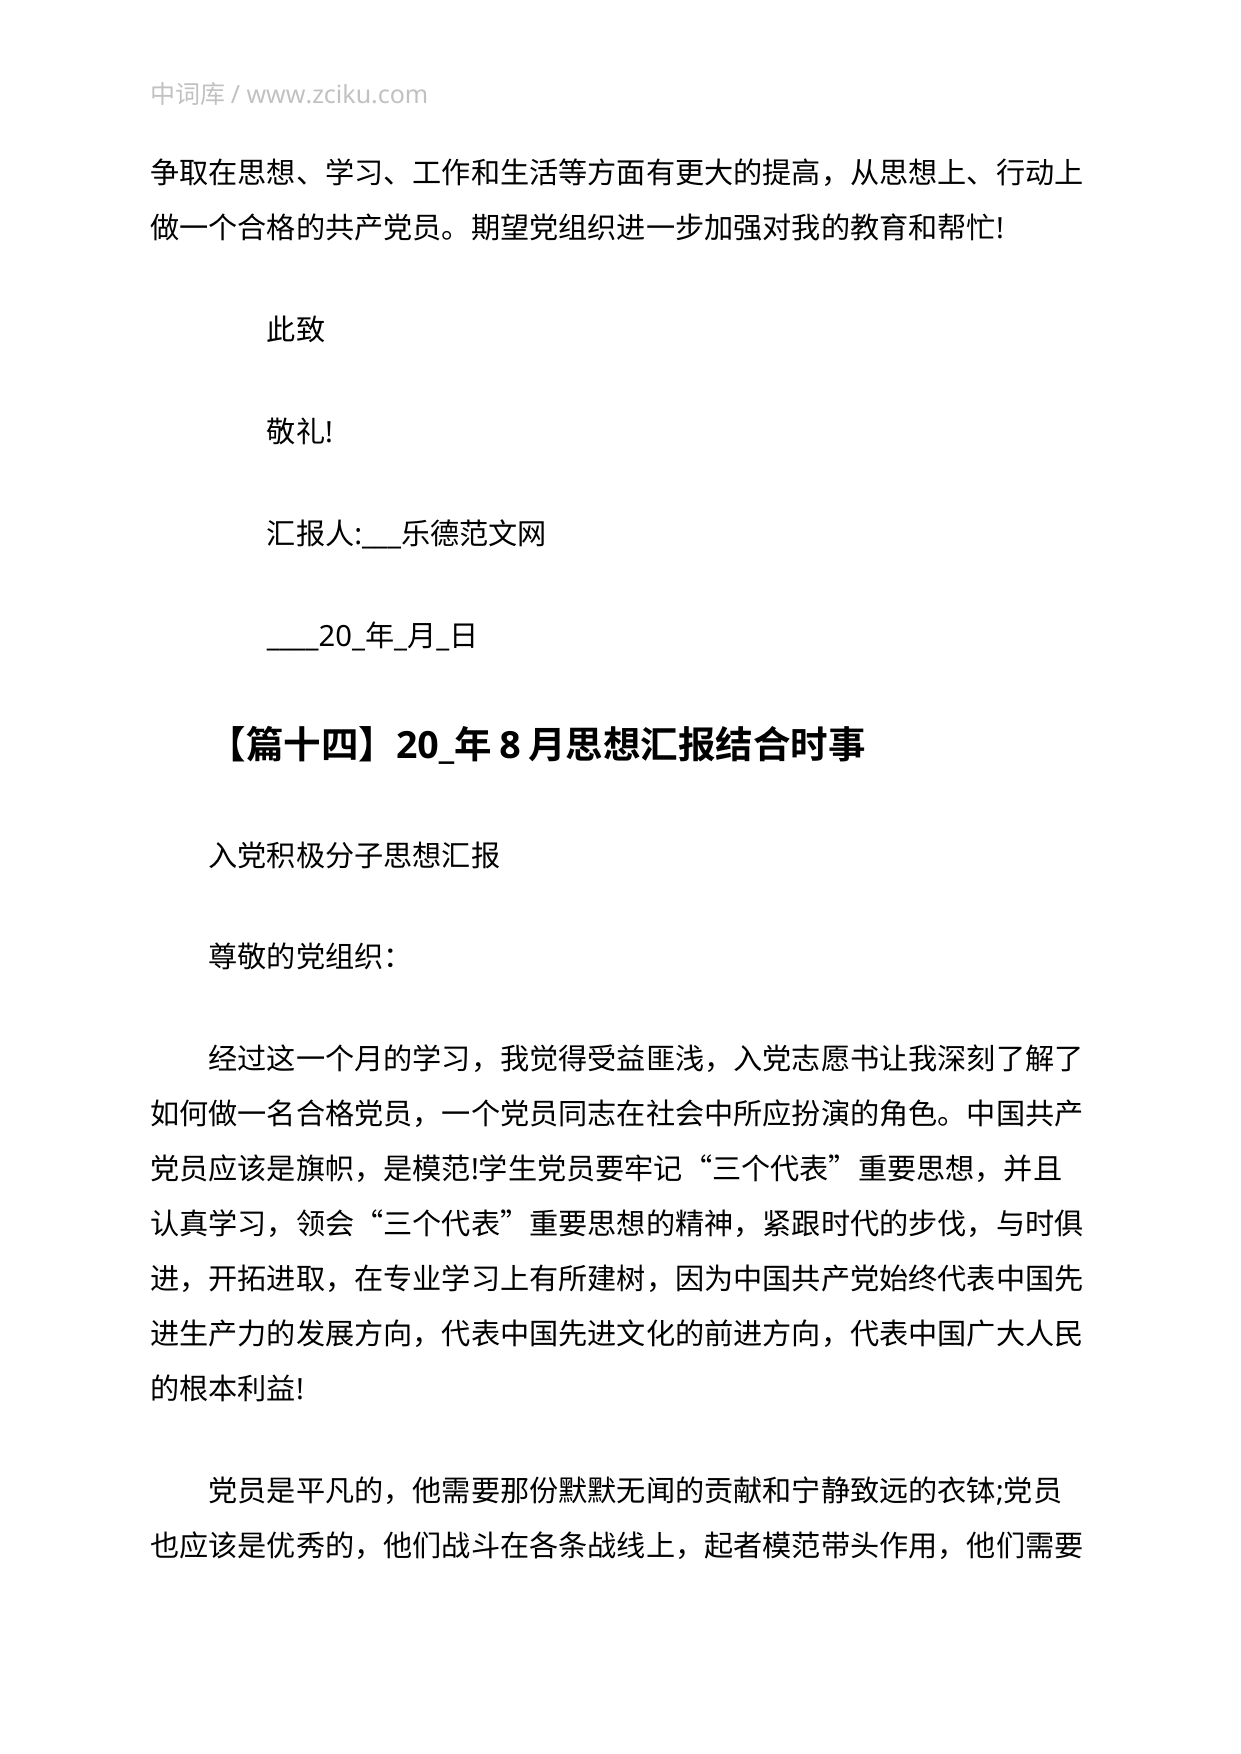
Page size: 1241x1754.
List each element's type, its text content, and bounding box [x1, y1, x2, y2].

text 汇报人:___乐德范文网 [150, 511, 1090, 553]
text 尊敬的党组织： [150, 934, 1090, 976]
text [150, 1467, 1090, 1564]
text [150, 150, 1090, 247]
text ____20_年_月_日 [150, 613, 1090, 655]
text 经过这一个月的学习，我觉得受益匪浅，入党志愿书让我深刻了解了如何做一名合格党员，一个党员同志在社会中所应扮演的角色。中国共产党员应该是旗帜，是模范!学生党员要牢记“三个代表”重要思想，并且认真学习，领会“三个代表”重要思想的精神，紧跟时代的步伐，与时俱进，开拓进取，在专业学习上有所建树，因为中国共产党始终代表中国先进生产力的发展方向，代表中国先进文化的前进方向，代表中国广大人民的根本利益! [150, 1036, 1090, 1408]
text 入党积极分子思想汇报 [150, 832, 1090, 874]
text 【篇十四】20_年8月思想汇报结合时事 [150, 714, 1090, 769]
text 此致 [150, 307, 1090, 349]
text 敬礼! [150, 409, 1090, 451]
